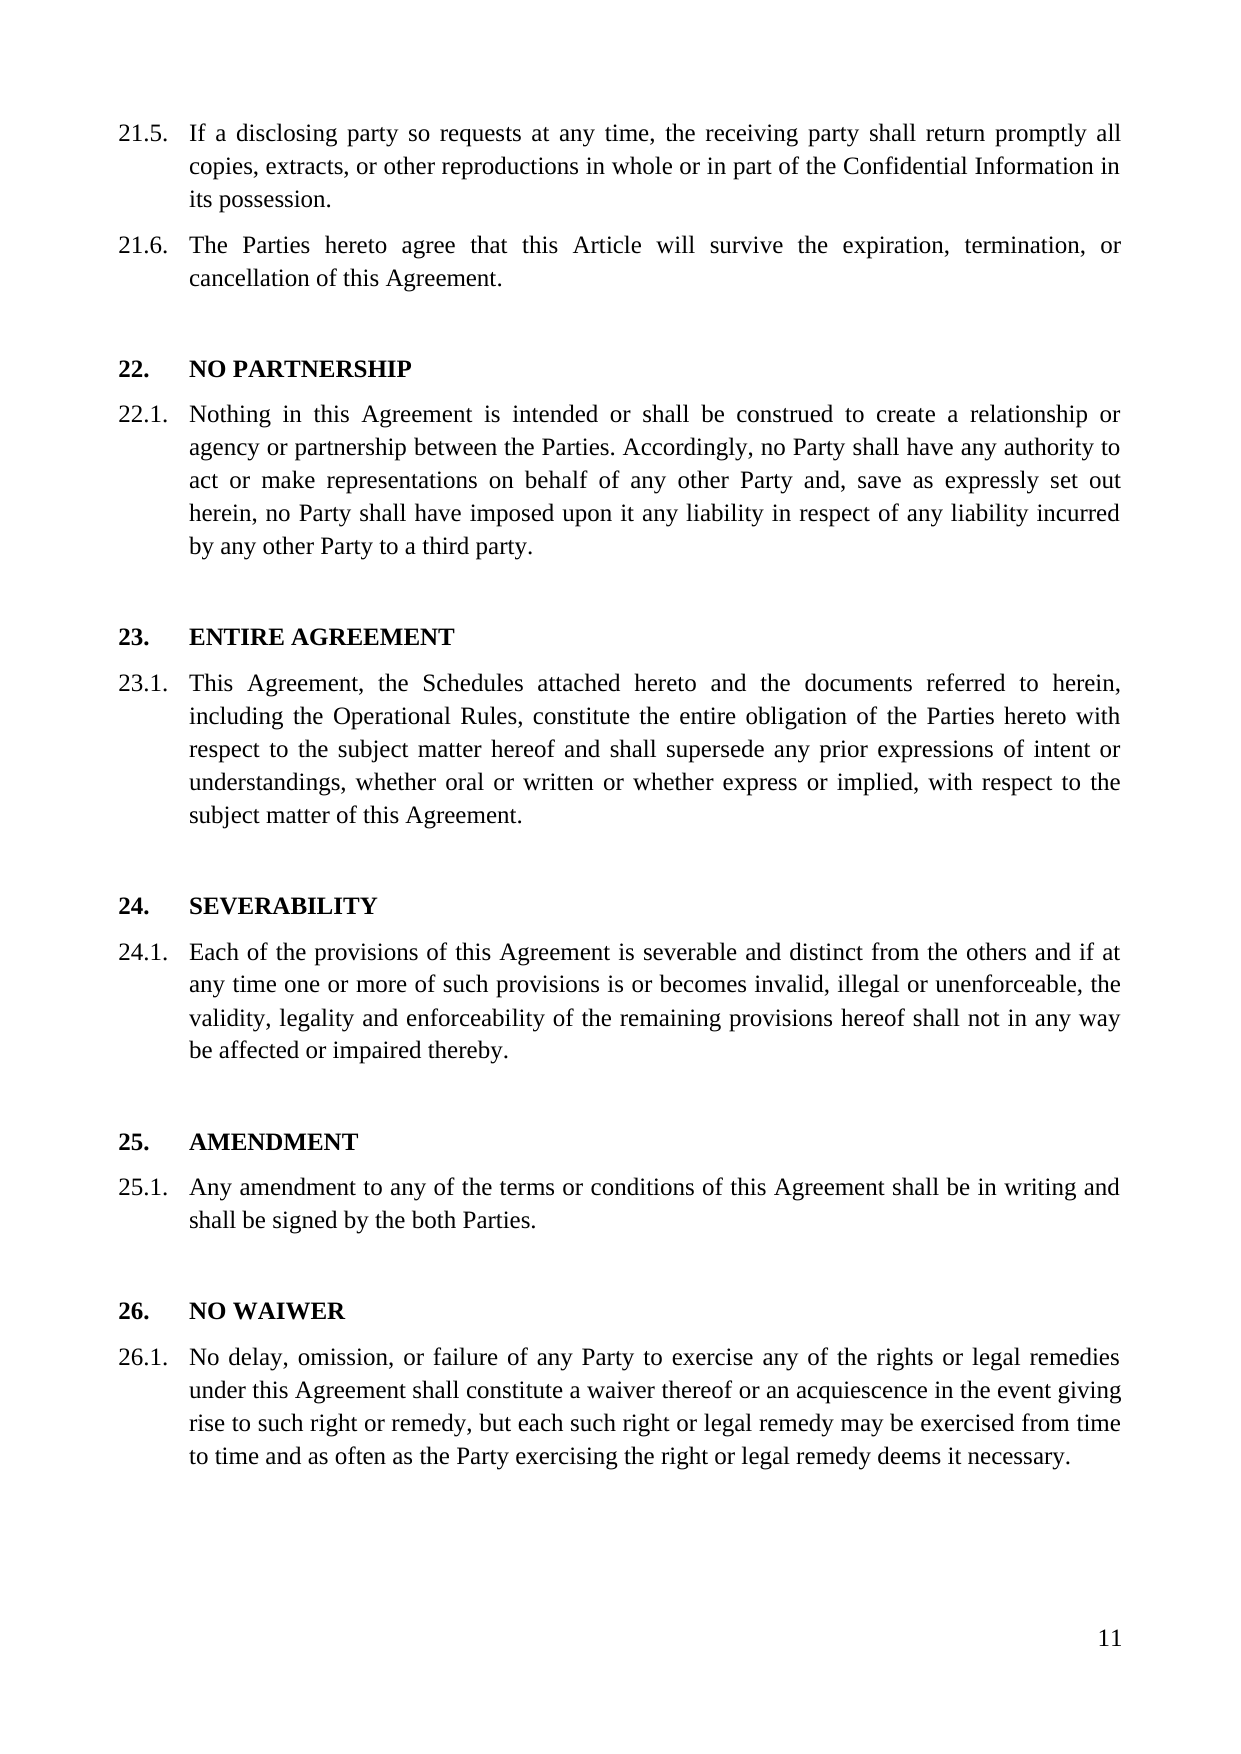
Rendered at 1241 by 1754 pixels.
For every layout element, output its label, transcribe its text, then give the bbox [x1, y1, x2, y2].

list No delay, omission, or failure of any Party to exercise any of the rights or legal remedies under this Agreement shall constitute a waiver thereof or an acquiescence in the event giving rise to such right or remedy, but each such right or legal remedy may be exercised from time to time and as often as the Party exercising the right or legal remedy deems it necessary. [118, 1342, 1122, 1469]
list If a disclosing party so requests at any time, the receiving party shall return promptly all copies, extracts, or other reproductions in whole or in part of the Confidential Information in its possession. [118, 118, 1122, 213]
list SEVERABILITY [118, 891, 1122, 920]
list NO WAIWER [118, 1296, 1122, 1325]
list The Parties hereto agree that this Article will survive the expiration, termination, or cancellation of this Agreement. [118, 230, 1122, 291]
list Nothing in this Agreement is intended or shall be construed to create a relationship or agency or partnership between the Parties. Accordingly, no Party shall have any authority to act or make representations on behalf of any other Party and, save as expressly set out herein, no Party shall have imposed upon it any liability in respect of any liability incurred by any other Party to a third party. [118, 399, 1122, 560]
list NO PARTNERSHIP [118, 354, 1122, 382]
list ENTIRE AGREEMENT [118, 622, 1122, 651]
list This Agreement, the Schedules attached hereto and the documents referred to herein, including the Operational Rules, constitute the entire obligation of the Parties hereto with respect to the subject matter hereof and shall supersede any prior expressions of intent or understandings, whether oral or written or whether express or implied, with respect to the subject matter of this Agreement. [118, 668, 1122, 829]
list Any amendment to any of the terms or conditions of this Agreement shall be in writing and shall be signed by the both Parties. [118, 1172, 1122, 1234]
list AMENDMENT [118, 1127, 1122, 1155]
list Each of the provisions of this Agreement is severable and distinct from the others and if at any time one or more of such provisions is or becomes invalid, illegal or unenforceable, the validity, legality and enforceability of the remaining provisions hereof shall not in any way be affected or impaired thereby. [118, 937, 1122, 1064]
